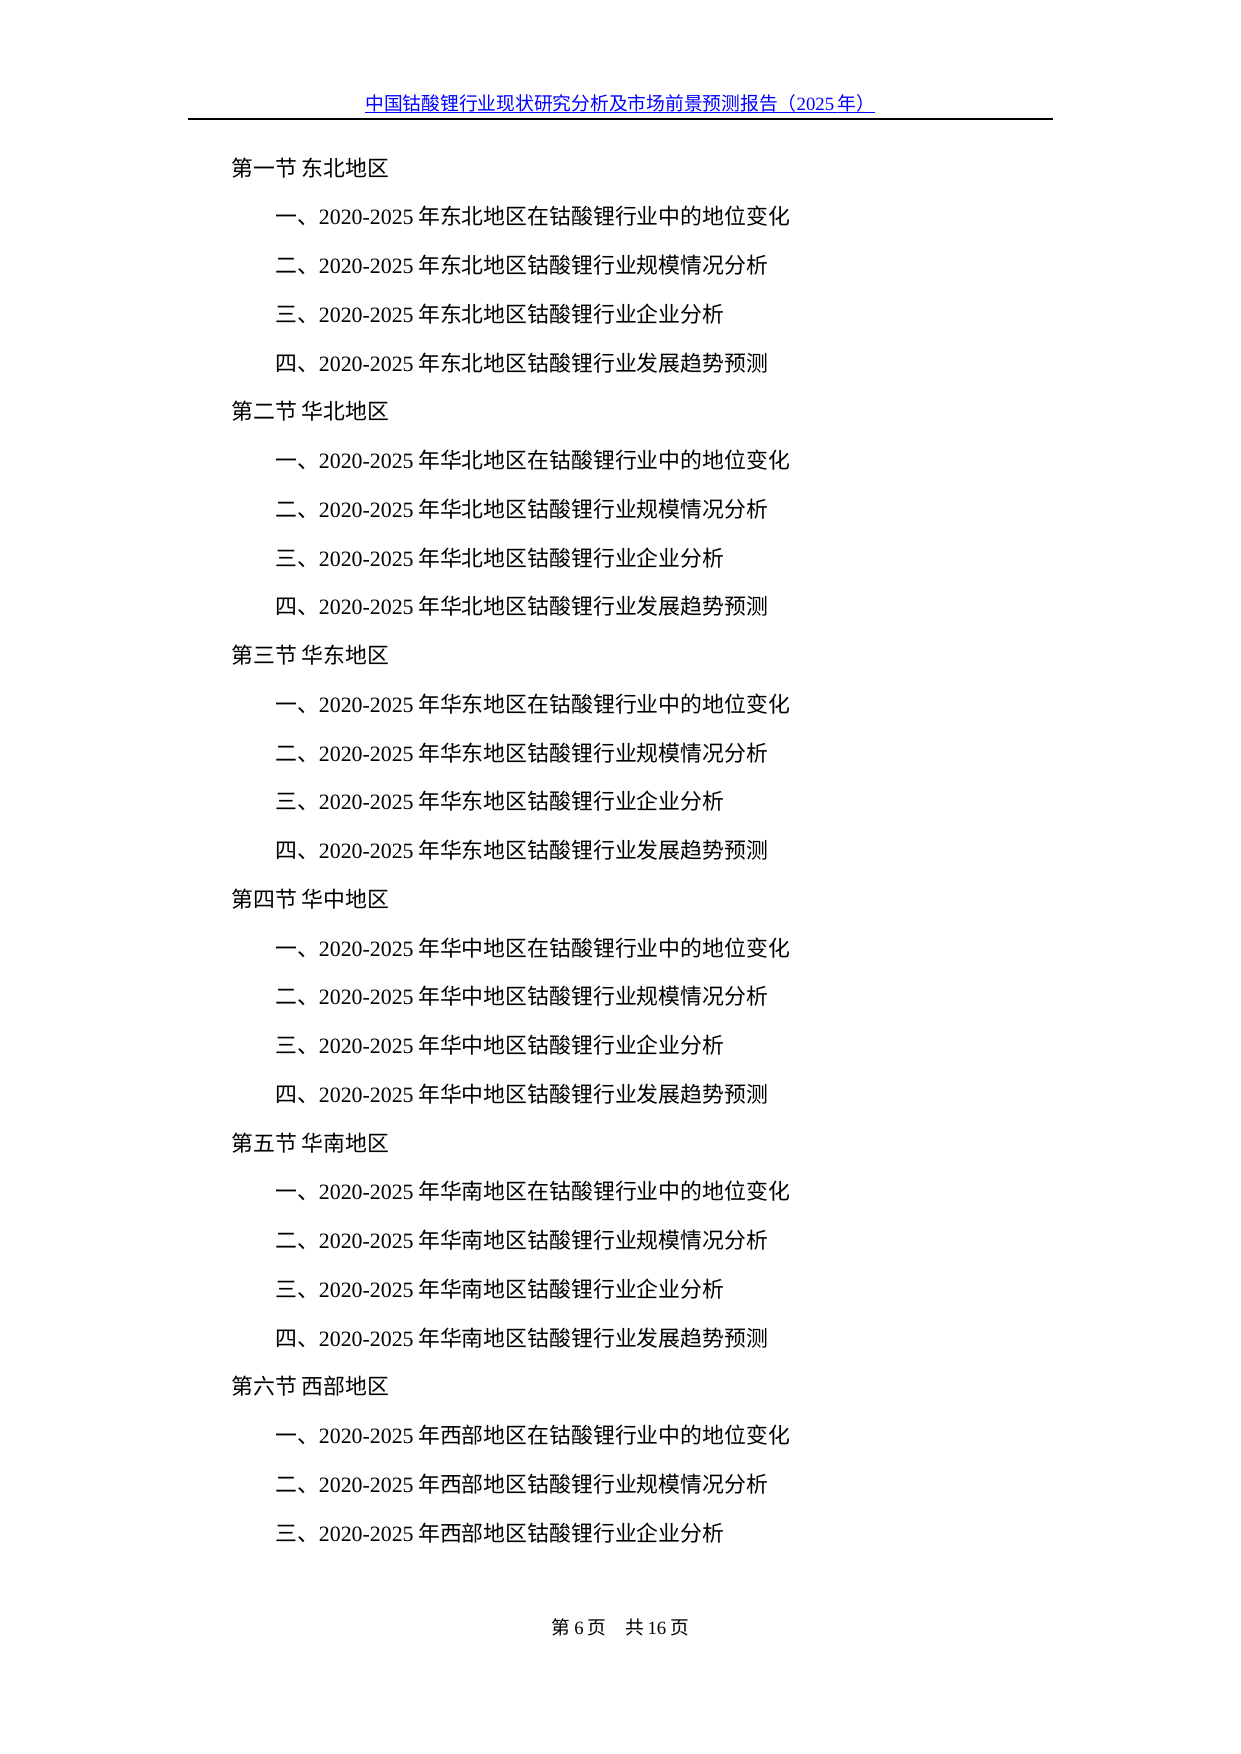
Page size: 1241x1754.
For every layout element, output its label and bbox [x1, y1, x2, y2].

text [187, 150, 1053, 1548]
